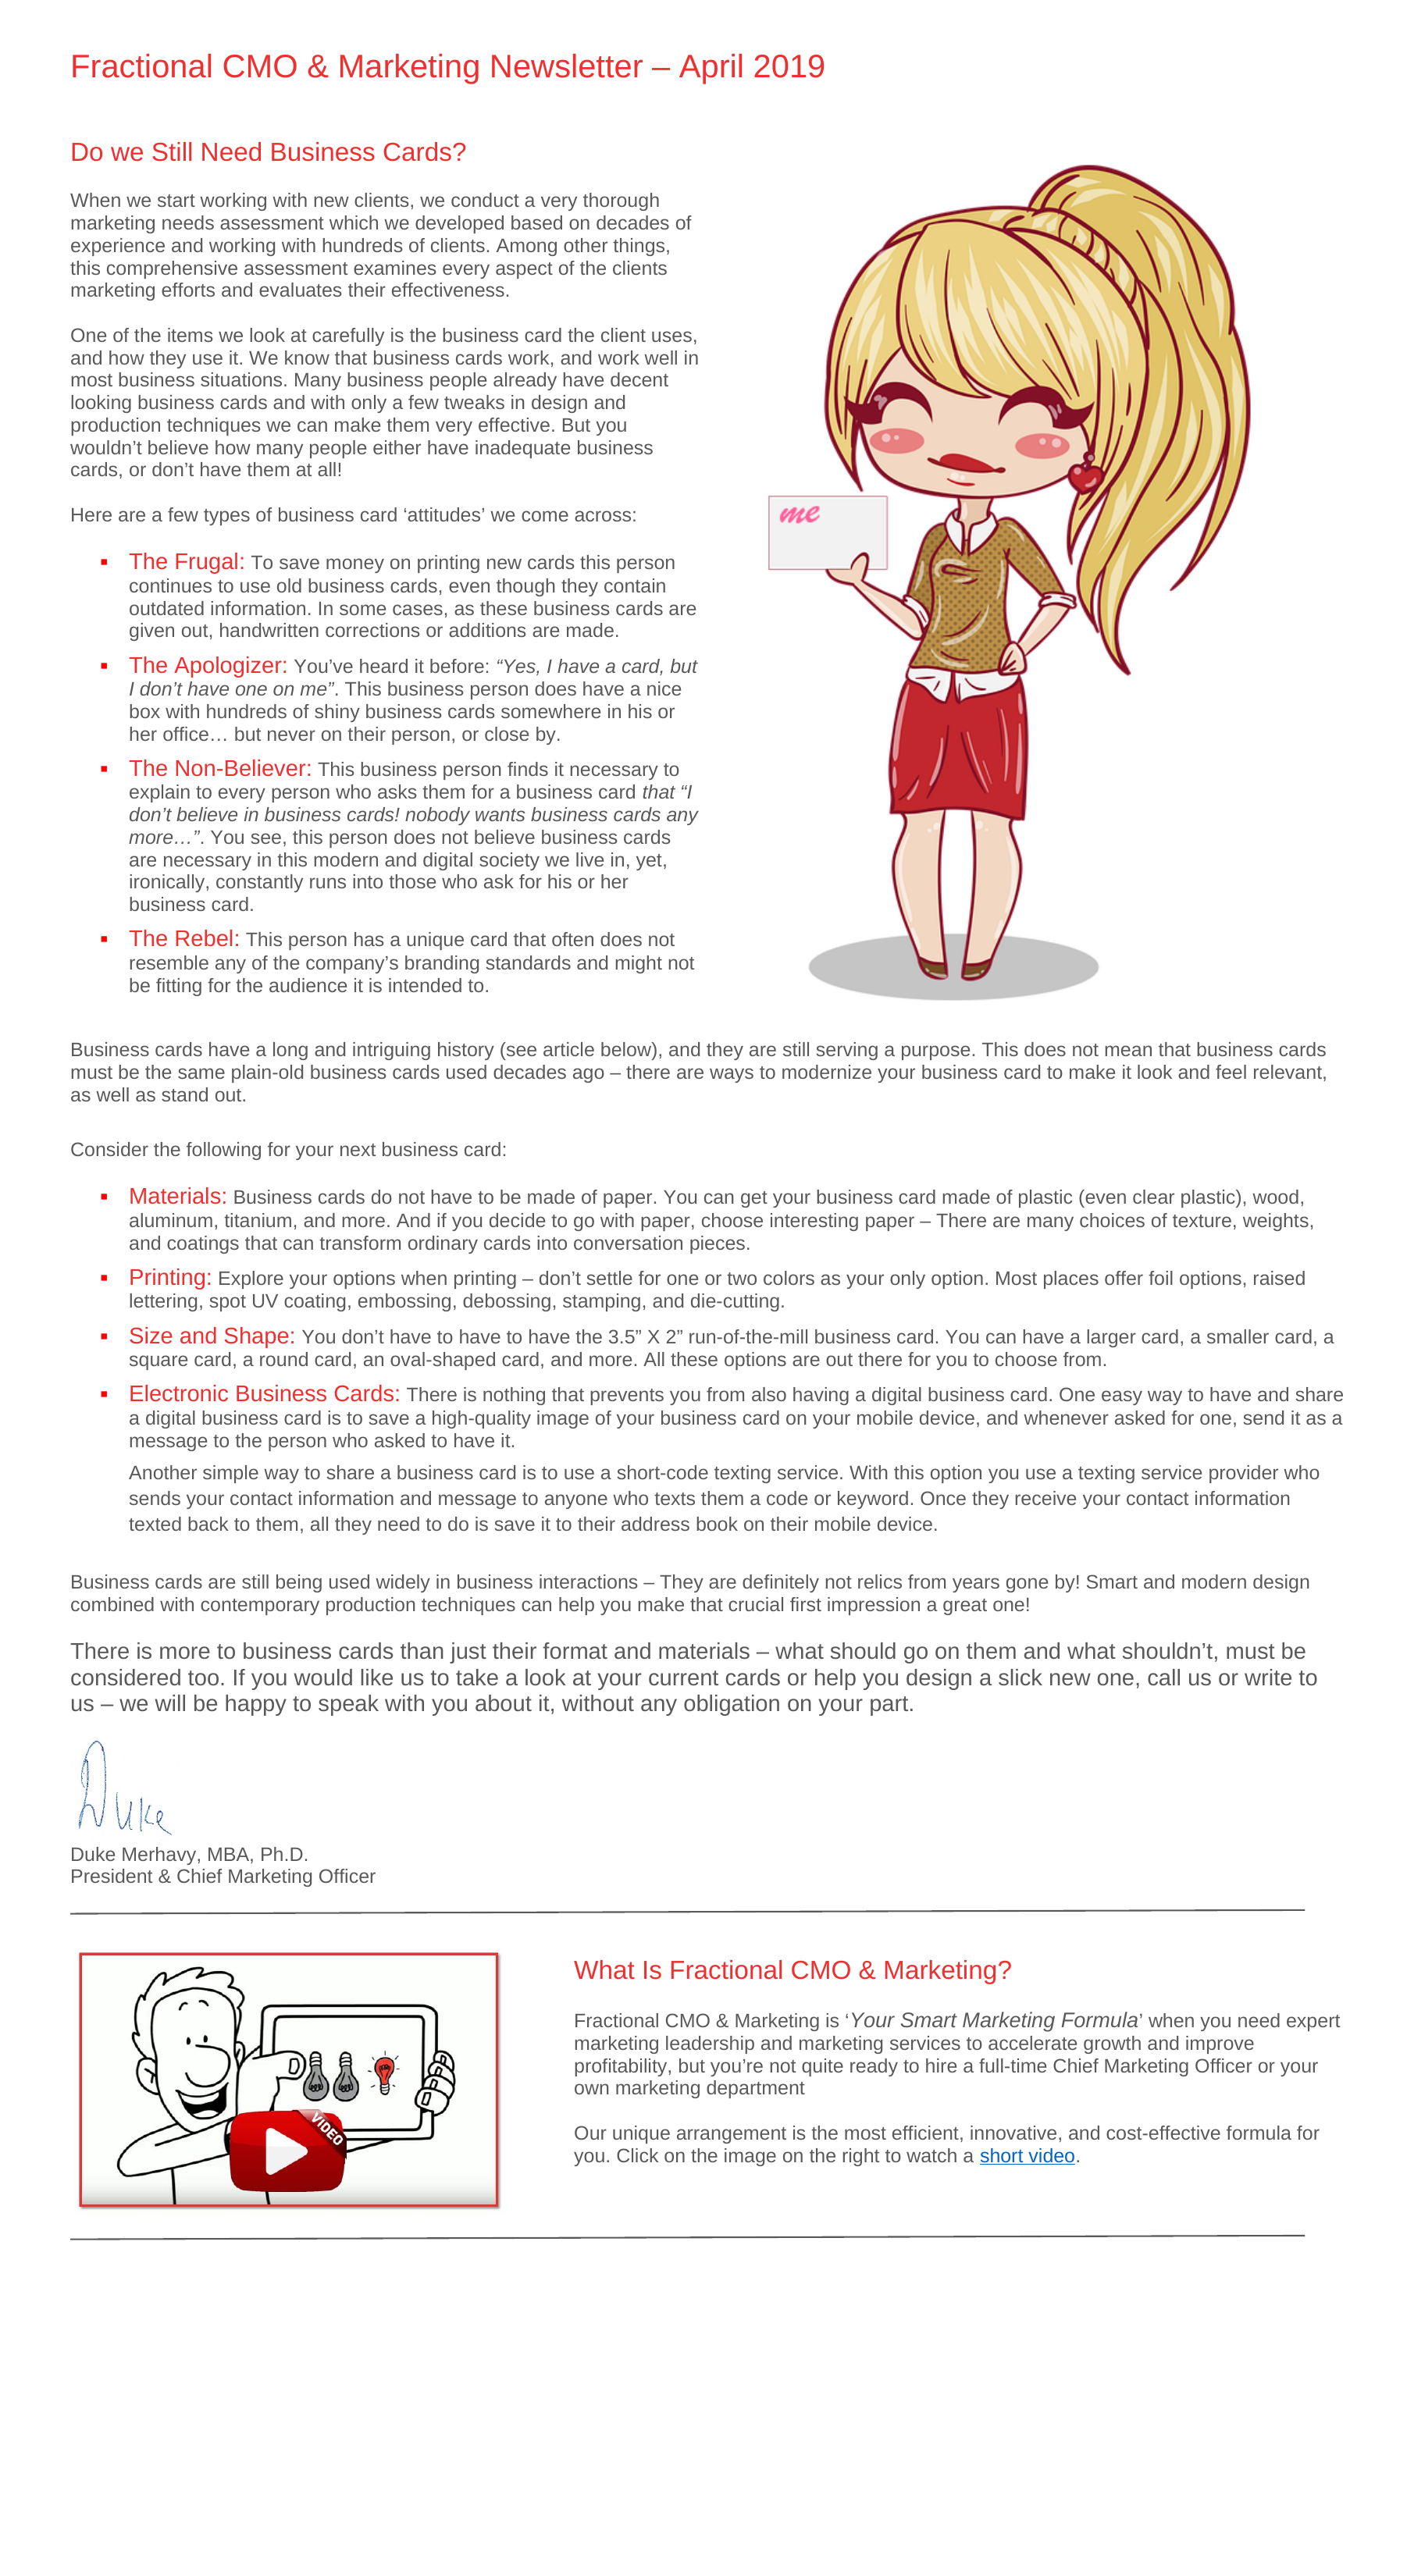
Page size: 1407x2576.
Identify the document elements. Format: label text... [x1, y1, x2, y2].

list The Apologizer: You’ve heard it before: “Yes, I have a card, but I don’t have one on me”. This business person does have a nice box with hundreds of shiny business cards somewhere in his or her office… but never on their person, or close by. [99, 651, 704, 745]
text Fractional CMO & Marketing Newsletter – April 2019 [70, 47, 1348, 84]
text Fractional CMO & Marketing is ‘Your Smart Marketing Formula’ when you need expert marketing leadership and marketing services to accelerate growth and improve profitability, but you’re not quite ready to hire a full-time Chief Marketing Officer or your own marketing department [574, 2008, 1348, 2099]
list The Non-Believer: This business person finds it necessary to explain to every person who asks them for a business card that “I don’t believe in business cards! nobody wants business cards any more…”. You see, this person does not believe business cards are necessary in this modern and digital society we live in, yet, ironically, constantly runs into those who ask for his or her business card. [99, 755, 704, 916]
text Business cards are still being used widely in business interactions – They are definitely not relics from years gone by! Smart and modern design combined with contemporary production techniques can help you make that crucial first impression a great one! [70, 1571, 1348, 1616]
text Duke Merhavy, MBA, Ph.D. [70, 1843, 1348, 1865]
list The Frugal: To save money on printing new cards this person continues to use old business cards, even though they contain outdated information. In some cases, as these business cards are given out, handwritten corrections or additions are made. [99, 548, 704, 642]
picture [758, 147, 1272, 1018]
picture [70, 1738, 181, 1843]
text There is more to business cards than just their format and materials – what should go on them and what shouldn’t, must be considered too. If you would like us to take a look at your current cards or help you design a slick new one, call us or write to us – we will be happy to speak with you about it, without any obligation on your part. [70, 1638, 1348, 1717]
text President & Chief Marketing Officer [70, 1865, 1348, 1888]
list Printing: Explore your options when printing – don’t settle for one or two colors as your only option. Most places offer foil options, raised lettering, spot UV coating, embossing, debossing, stamping, and die-cutting. [99, 1264, 1348, 1312]
list Size and Shape: You don’t have to have to have the 3.5” X 2” run-of-the-mill business card. You can have a larger card, a smaller card, a square card, a round card, an oval-shaped card, and more. All these options are out there for you to choose from. [99, 1322, 1348, 1371]
text Business cards have a long and intriguing history (see article below), and they are still serving a purpose. This does not mean that business cards must be the same plain-old business cards used decades ago – there are ways to modernize your business card to make it look and feel relevant, as well as stand out. [70, 1038, 1348, 1105]
text One of the items we look at carefully is the business card the client uses, and how they use it. We know that business cards work, and work well in most business situations. Many business people already have decent looking business cards and with only a few tweaks in design and production techniques we can make them very effective. But you wouldn’t believe how many people either have inadequate business cards, or don’t have them at all! [70, 324, 704, 481]
text Do we Still Need Business Cards? [70, 137, 1348, 166]
list Another simple way to share a business card is to use a short-code texting service. With this option you use a texting service provider who sends your contact information and message to anyone who texts them a code or keyword. Once they receive your contact information texted back to them, all they need to do is save it to their address book on their mobile device. [129, 1461, 1348, 1535]
list Materials: Business cards do not have to be made of paper. You can get your business card made of plastic (even clear plastic), wood, aluminum, titanium, and more. And if you decide to go with paper, choose interesting paper – There are many choices of texture, weights, and coatings that can transform ordinary cards into conversation pieces. [99, 1183, 1348, 1254]
list Electronic Business Cards: There is nothing that prevents you from also having a digital business card. One easy way to have and share a digital business card is to save a high-quality image of your business card on your mobile device, and whenever asked for one, send it as a message to the person who asked to have it. [99, 1380, 1348, 1451]
list The Rebel: This person has a unique card that often does not resemble any of the company’s branding standards and might not be fitting for the audience it is intended to. [99, 925, 704, 996]
text Our unique arrangement is the most efficient, innovative, and cost-effective formula for you. Click on the image on the right to watch a short video. [574, 2122, 1348, 2166]
text Here are a few types of business card ‘attitudes’ we come across: [70, 503, 704, 525]
picture [73, 1948, 508, 2218]
text When we start working with new clients, we conduct a very thorough marketing needs assessment which we developed based on decades of experience and working with hundreds of clients. Among other things, this comprehensive assessment examines every aspect of the clients marketing efforts and evaluates their effectiveness. [70, 189, 704, 301]
text What Is Fractional CMO & Marketing? [574, 1955, 1348, 1985]
text Consider the following for your next business card: [70, 1138, 1348, 1160]
